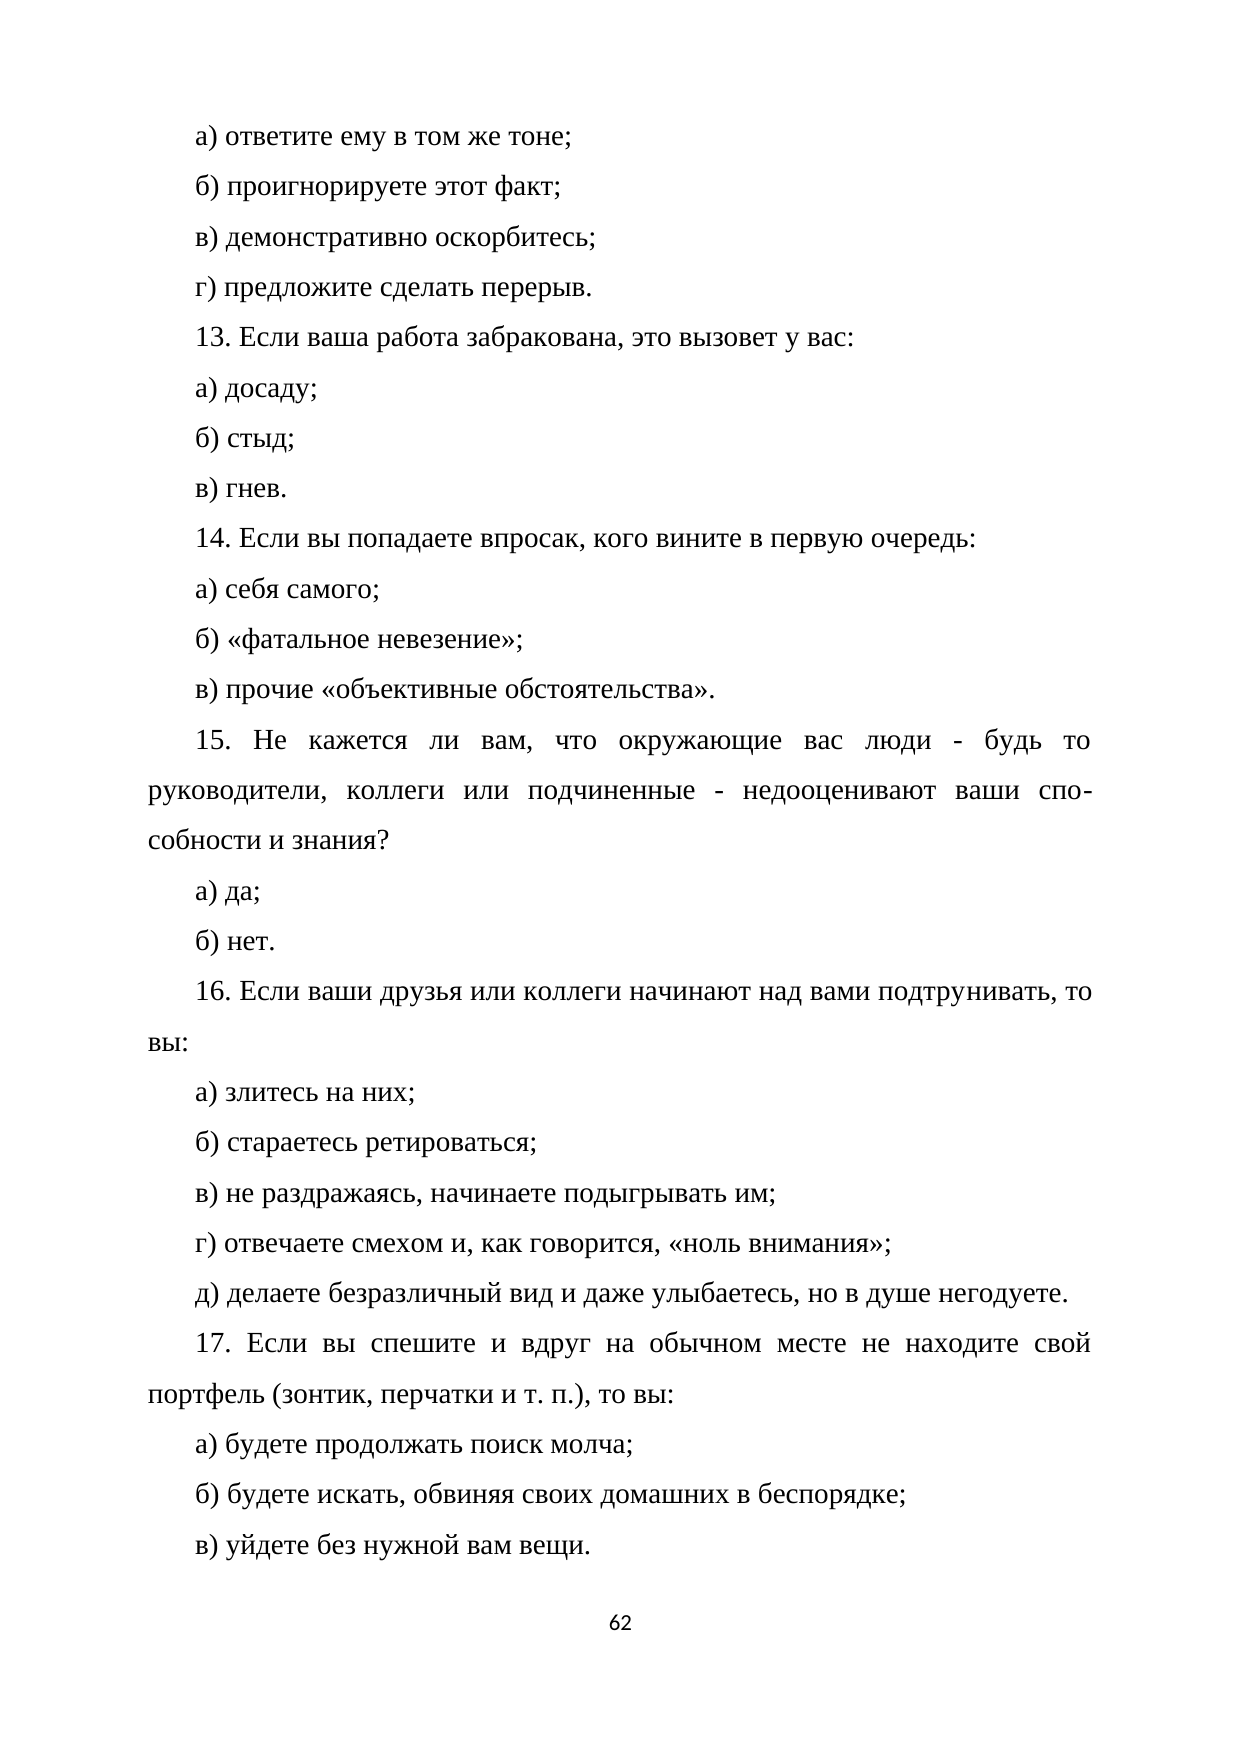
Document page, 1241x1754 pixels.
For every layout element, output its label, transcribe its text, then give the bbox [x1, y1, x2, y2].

text 13. Если ваша работа забракована, это вызовет у вас: [148, 319, 1092, 353]
text в) прочие «объективные обстоятельства». [148, 672, 1092, 705]
text 17. Если вы спешите и вдруг на обычном месте не находите свой портфель (зонтик, перчатки и т. п.), то вы: [148, 1326, 1092, 1409]
text в) не раздражаясь, начинаете подыгрывать им; [148, 1175, 1092, 1208]
text а) ответите ему в том же тоне; [148, 118, 1092, 152]
text в) уйдете без нужной вам вещи. [148, 1527, 1092, 1560]
text в) гнев. [148, 470, 1092, 504]
text а) да; [148, 873, 1092, 906]
text б) будете искать, обвиняя своих домашних в беспорядке; [148, 1477, 1092, 1510]
text д) делаете безразличный вид и даже улыбаетесь, но в душе негодуете. [148, 1275, 1092, 1309]
text б) «фатальное невезение»; [148, 621, 1092, 655]
text б) стараетесь ретироваться; [148, 1124, 1092, 1158]
text а) злитесь на них; [148, 1074, 1092, 1108]
text 15. Не кажется ли вам, что окружающие вас люди - будь то руководители, коллеги или подчиненные - недооценивают ваши способности и знания? [148, 722, 1092, 856]
text а) себя самого; [148, 571, 1092, 604]
text г) отвечаете смехом и, как говорится, «ноль внимания»; [148, 1225, 1092, 1258]
text б) стыд; [148, 420, 1092, 453]
text 14. Если вы попадаете впросак, кого вините в первую очередь: [148, 521, 1092, 554]
text в) демонстративно оскорбитесь; [148, 219, 1092, 252]
text г) предложите сделать перерыв. [148, 269, 1092, 303]
text 16. Если ваши друзья или коллеги начинают над вами подтрунивать, то вы: [148, 973, 1092, 1057]
text б) нет. [148, 923, 1092, 957]
text б) проигнорируете этот факт; [148, 168, 1092, 202]
text а) будете продолжать поиск молча; [148, 1426, 1092, 1460]
text а) досаду; [148, 370, 1092, 403]
